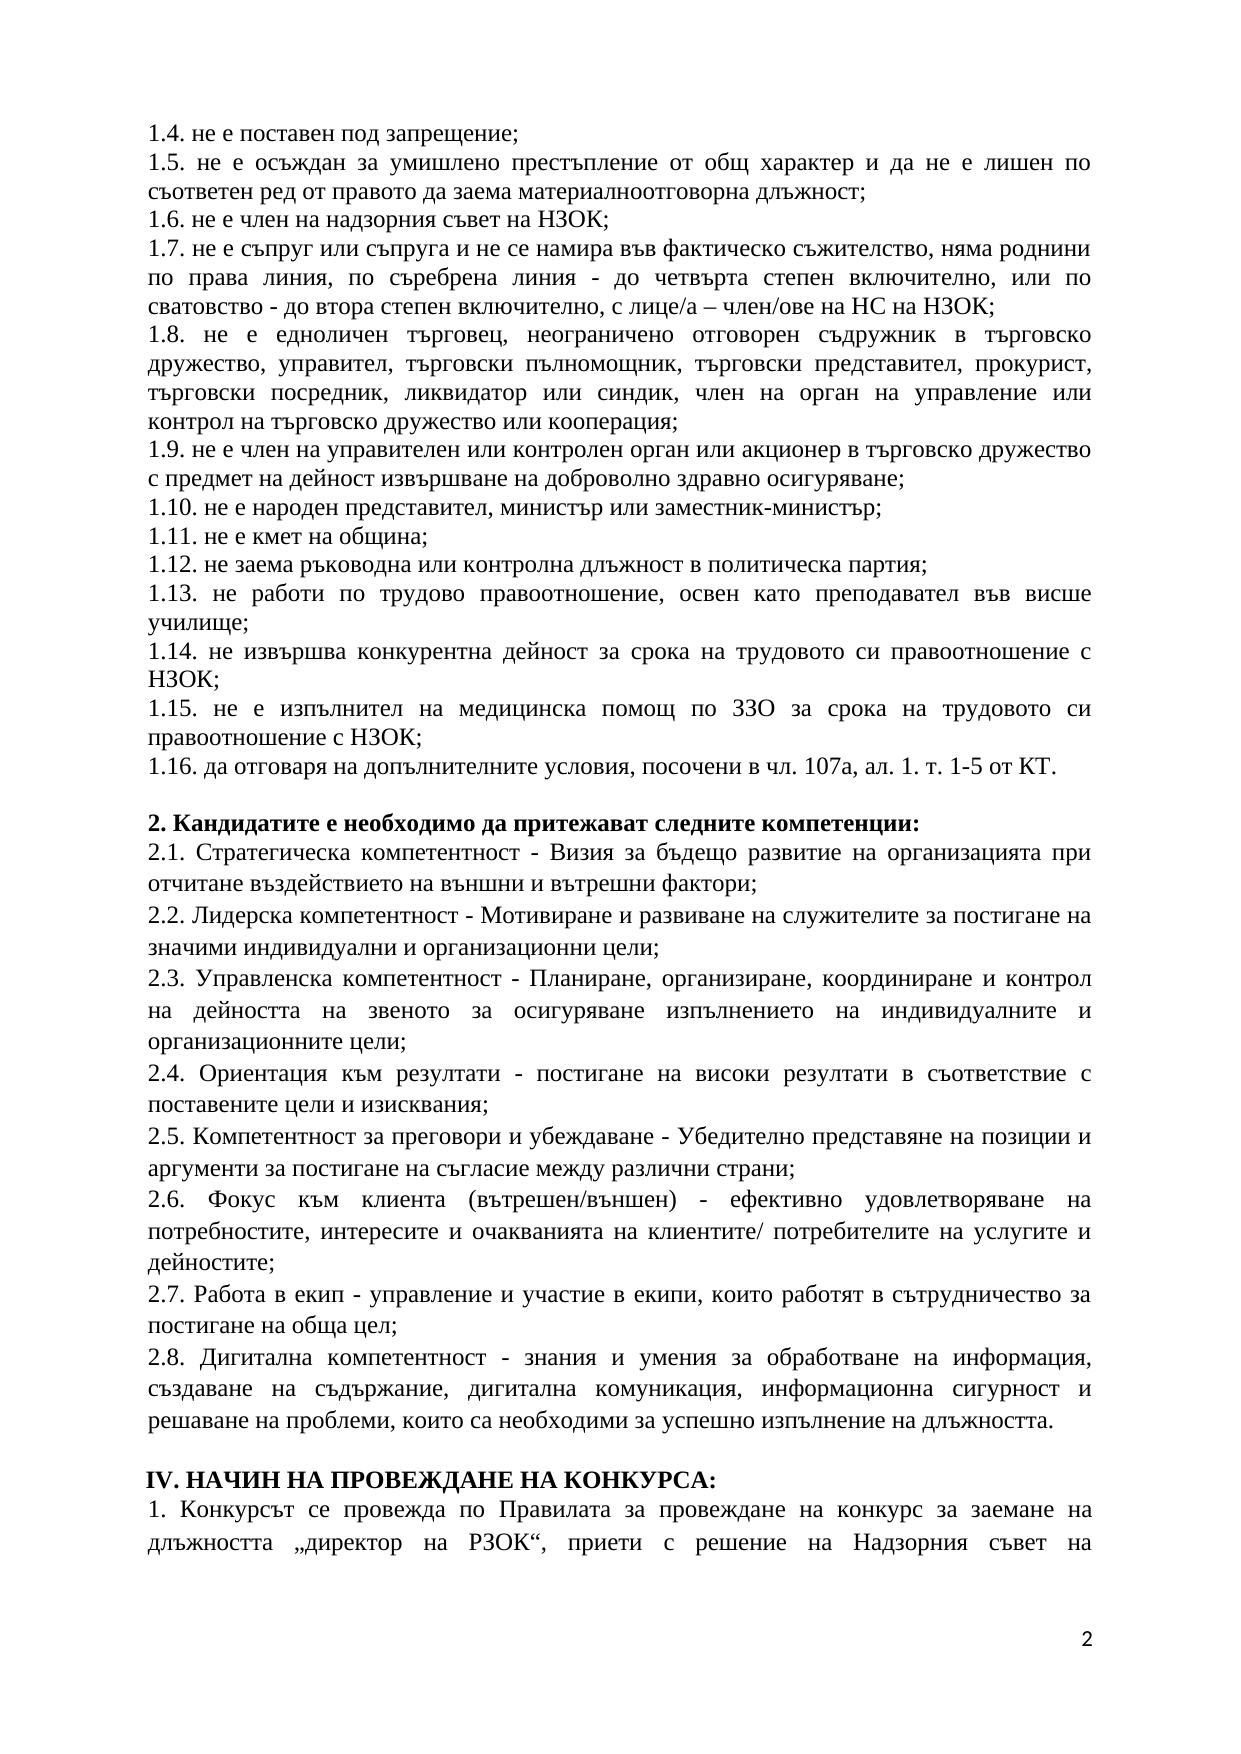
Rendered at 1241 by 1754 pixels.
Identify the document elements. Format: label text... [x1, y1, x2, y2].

text 1.7. не е съпруг или съпруга и не се намира във фактическо съжителство, няма роднини по права линия, по съребрена линия - до четвърта степен включително, или по сватовство - до втора степен включително, с лице/а – член/ове на НС на НЗОК; [148, 233, 1093, 319]
text 2.2. Лидерска компетентност - Мотивиране и развиване на служителите за постигане на значими индивидуални и организационни цели; [148, 900, 1093, 960]
text 1.6. не е член на надзорния съвет на НЗОК; [148, 204, 1093, 233]
text 1.15. не е изпълнител на медицинска помощ по ЗЗО за срока на трудовото си правоотношение с НЗОК; [148, 693, 1093, 751]
text 2.6. Фокус към клиента (вътрешен/външен) - ефективно удовлетворяване на потребностите, интересите и очакванията на клиентите/ потребителите на услугите и дейностите; [148, 1184, 1093, 1276]
text 2.3. Управленска компетентност - Планиране, организиране, координиране и контрол на дейността на звеното за осигуряване изпълнението на индивидуалните и организационните цели; [148, 963, 1093, 1055]
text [148, 1494, 1093, 1556]
text 2.1. Стратегическа компетентност - Визия за бъдещо развитие на организацията при отчитане въздействието на външни и вътрешни фактори; [148, 837, 1093, 897]
text 1.13. не работи по трудово правоотношение, освен като преподавател във висше училище; [148, 578, 1093, 636]
text 1.4. не е поставен под запрещение; [148, 118, 1093, 147]
text 1.5. не е осъждан за умишлено престъпление от общ характер и да не е лишен по съответен ред от правото да заема материалноотговорна длъжност; [148, 147, 1093, 204]
text 1.16. да отговаря на допълнителните условия, посочени в чл. 107а, ал. 1. т. 1-5 от КТ. [148, 751, 1093, 779]
text 1.11. не е кмет на община; [148, 521, 1093, 549]
text 1.12. не заема ръководна или контролна длъжност в политическа партия; [148, 549, 1093, 578]
text IV. НАЧИН НА ПРОВЕЖДАНЕ НА КОНКУРСА: [133, 1465, 1093, 1494]
text 2.8. Дигитална компетентност - знания и умения за обработване на информация, създаване на съдържание, дигитална комуникация, информационна сигурност и решаване на проблеми, които са необходими за успешно изпълнение на длъжността. [148, 1342, 1093, 1434]
text 2.4. Ориентация към резултати - постигане на високи резултати в съответствие с поставените цели и изисквания; [148, 1058, 1093, 1118]
text 2.5. Компетентност за преговори и убеждаване - Убедително представяне на позиции и аргументи за постигане на съгласие между различни страни; [148, 1121, 1093, 1181]
text 2.7. Работа в екип - управление и участие в екипи, които работят в сътрудничество за постигане на обща цел; [148, 1279, 1093, 1339]
text 1.14. не извършва конкурентна дейност за срока на трудовото си правоотношение с НЗОК; [148, 636, 1093, 693]
text 1.8. не е едноличен търговец, неограничено отговорен съдружник в търговско дружество, управител, търговски пълномощник, търговски представител, прокурист, търговски посредник, ликвидатор или синдик, член на орган на управление или контрол на търговско дружество или кооперация; [148, 319, 1093, 434]
text 1.10. не е народен представител, министър или заместник-министър; [148, 492, 1093, 521]
text 2. Кандидатите е необходимо да притежават следните компетенции: [148, 808, 1093, 837]
text 1.9. не е член на управителен или контролен орган или акционер в търговско дружество с предмет на дейност извършване на доброволно здравно осигуряване; [148, 434, 1093, 492]
